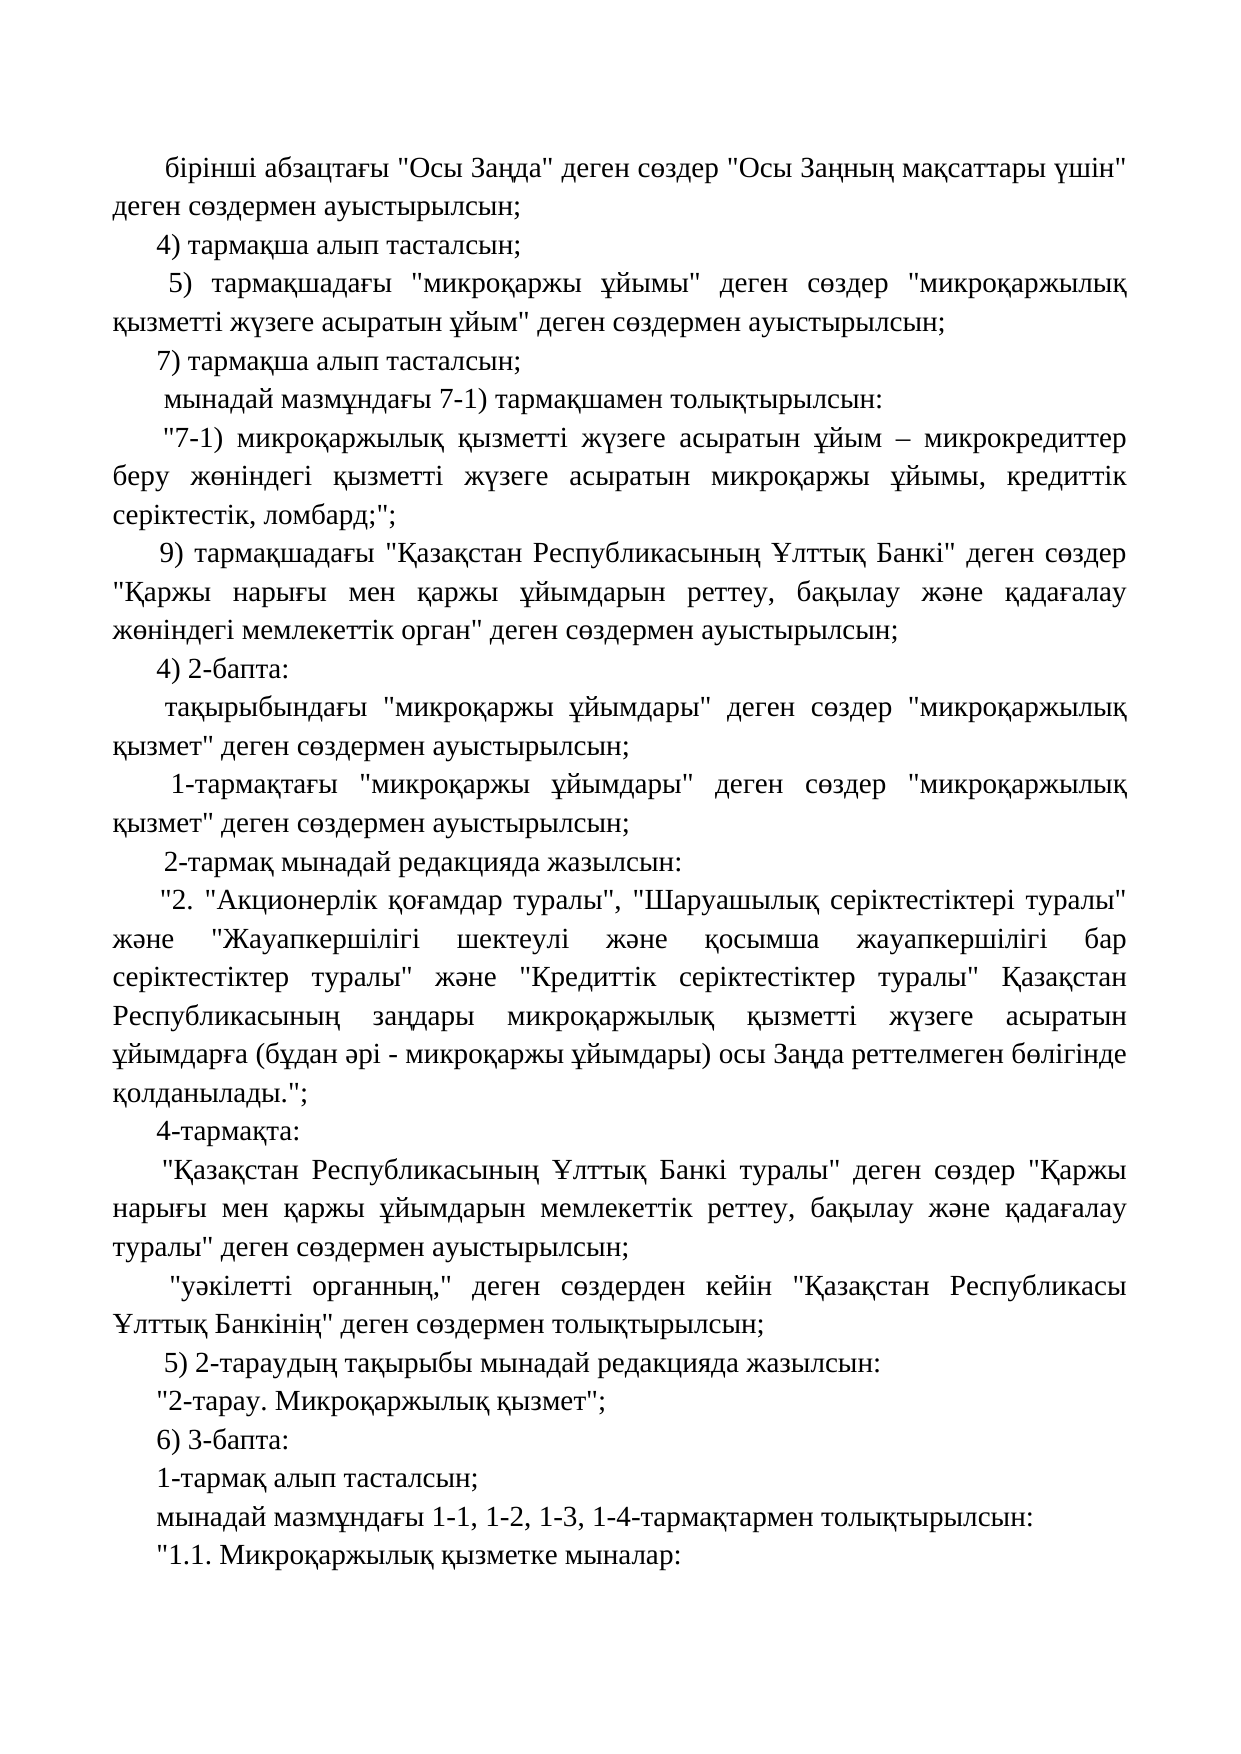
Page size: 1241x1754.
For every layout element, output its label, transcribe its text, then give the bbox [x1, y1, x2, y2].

text 4) 2-бапта: [112, 651, 1128, 684]
text 5) тармақшадағы "микроқаржы ұйымы" деген сөздер "микроқаржылық қызметті жүзеге асыратын ұйым" деген сөздермен ауыстырылсын; [112, 266, 1128, 338]
text бірінші абзацтағы "Осы Заңда" деген сөздер "Осы Заңның мақсаттары үшін" деген сөздермен ауыстырылсын; [112, 150, 1128, 222]
text 1-тармақ алып тасталсын; [112, 1460, 1128, 1494]
text "2. "Акционерлік қоғамдар туралы", "Шаруашылық серіктестіктері туралы" және "Жауапкершілігі шектеулі және қосымша жауапкершілігі бар серіктестіктер туралы" және "Кредиттік серіктестіктер туралы" Қазақстан Республикасының заңдары микроқаржылық қызметті жүзеге асыратын ұйымдарға (бұдан әрі - микроқаржы ұйымдары) осы Заңда реттелмеген бөлiгiнде қолданылады."; [112, 882, 1128, 1108]
text мынадай мазмұндағы 7-1) тармақшамен толықтырылсын: [112, 381, 1128, 415]
text мынадай мазмұндағы 1-1, 1-2, 1-3, 1-4-тармақтармен толықтырылсын: [112, 1499, 1128, 1532]
text 7) тармақша алып тасталсын; [112, 343, 1128, 376]
text 4-тармақта: [112, 1113, 1128, 1147]
text 4) тармақша алып тасталсын; [112, 227, 1128, 261]
text 5) 2-тараудың тақырыбы мынадай редакцияда жазылсын: [112, 1345, 1128, 1378]
text 6) 3-бапта: [112, 1422, 1128, 1455]
text "1.1. Микроқаржылық қызметке мыналар: [112, 1537, 1128, 1571]
text 1-тармақтағы "микроқаржы ұйымдары" деген сөздер "микроқаржылық қызмет" деген сөздермен ауыстырылсын; [112, 767, 1128, 839]
text 2-тармақ мынадай редакцияда жазылсын: [112, 844, 1128, 877]
text "Қазақстан Республикасының Ұлттық Банкі туралы" деген сөздер "Қаржы нарығы мен қаржы ұйымдарын мемлекеттік реттеу, бақылау және қадағалау туралы" деген сөздермен ауыстырылсын; [112, 1152, 1128, 1263]
text тақырыбындағы "микроқаржы ұйымдары" деген сөздер "микроқаржылық қызмет" деген сөздермен ауыстырылсын; [112, 689, 1128, 762]
text "7-1) микроқаржылық қызметті жүзеге асыратын ұйым – микрокредиттер беру жөніндегі қызметті жүзеге асыратын микроқаржы ұйымы, кредиттік серіктестік, ломбард;"; [112, 420, 1128, 530]
text "уәкілетті органның," деген сөздерден кейін "Қазақстан Республикасы Ұлттық Банкінің" деген сөздермен толықтырылсын; [112, 1268, 1128, 1340]
text 9) тармақшадағы "Қазақстан Республикасының Ұлттық Банкі" деген сөздер "Қаржы нарығы мен қаржы ұйымдарын реттеу, бақылау және қадағалау жөніндегі мемлекеттік орган" деген сөздермен ауыстырылсын; [112, 535, 1128, 646]
text "2-тарау. Микроқаржылық қызмет"; [112, 1383, 1128, 1417]
